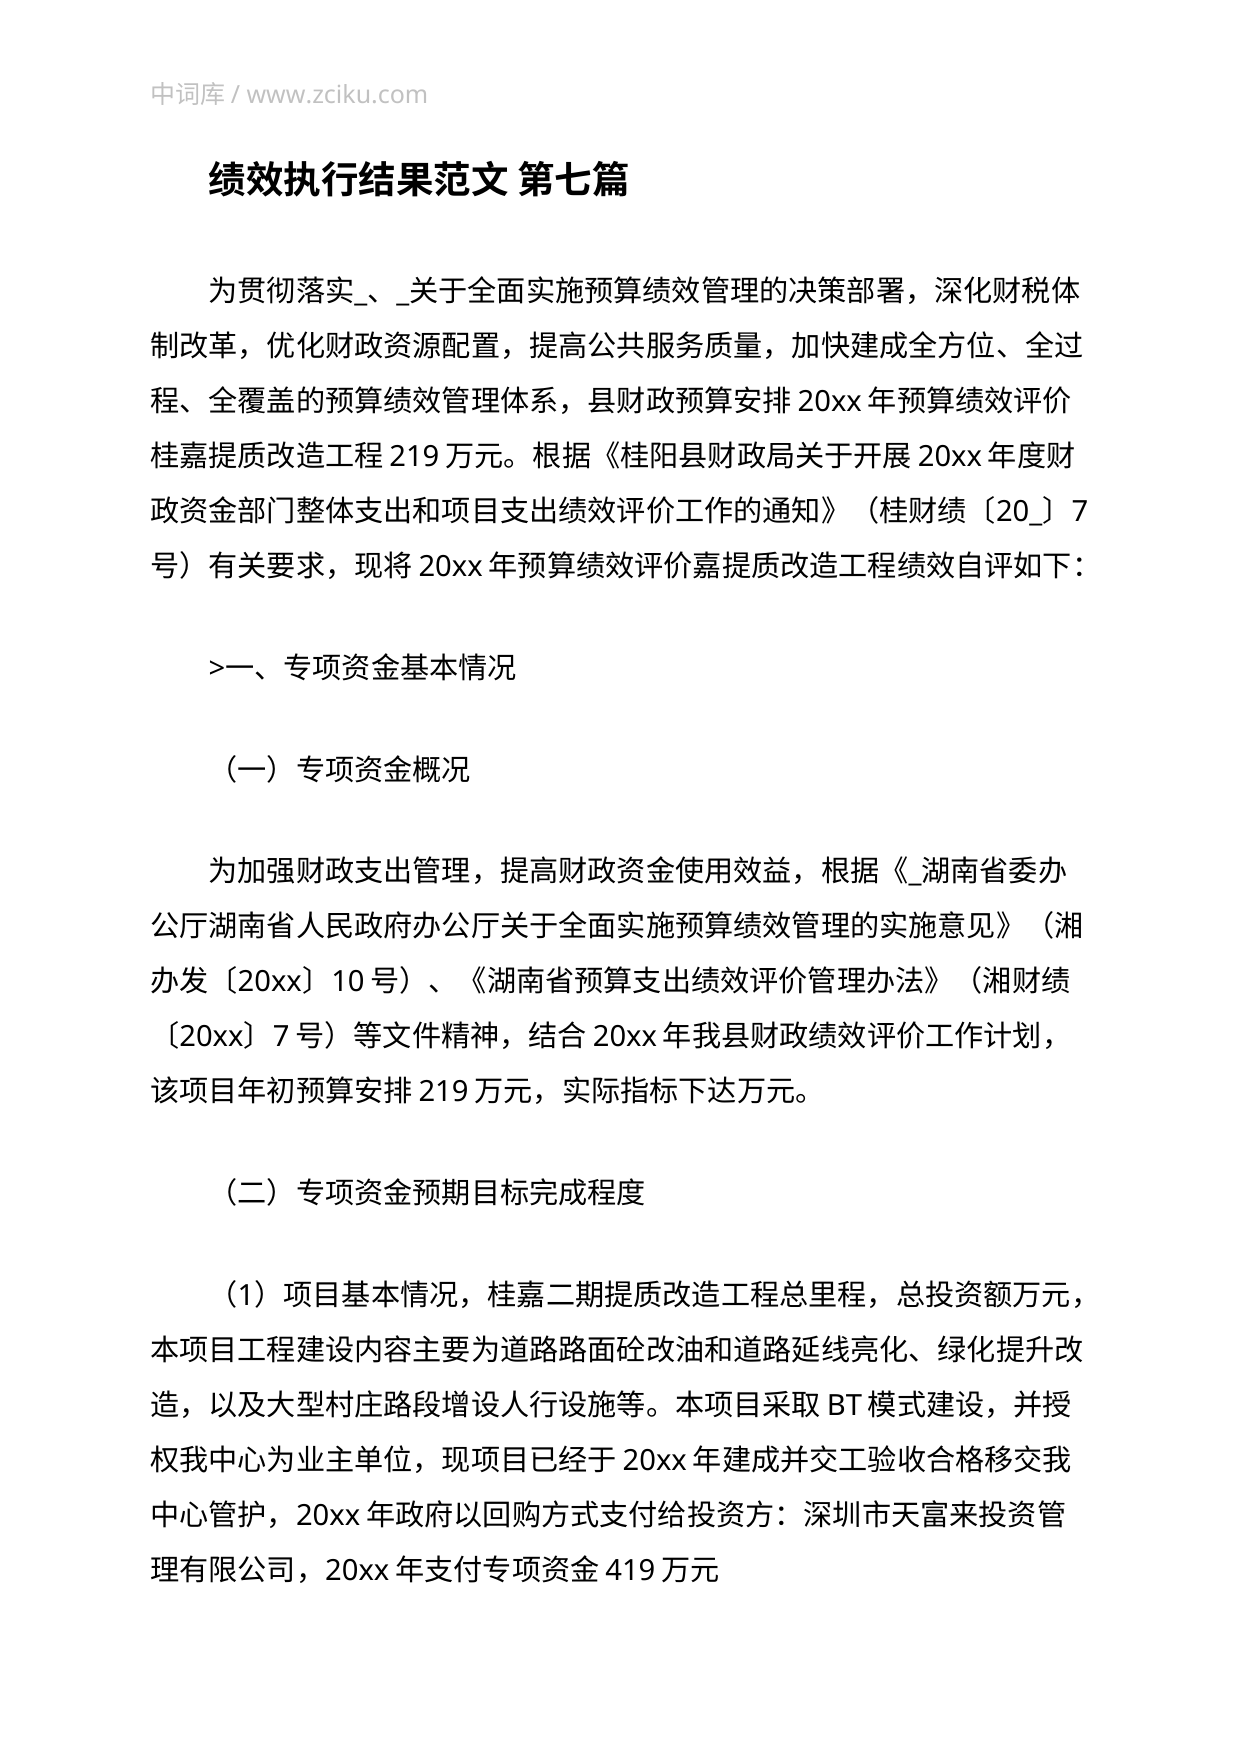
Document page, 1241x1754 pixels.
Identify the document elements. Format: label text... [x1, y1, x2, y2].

text （1）项目基本情况，桂嘉二期提质改造工程总里程，总投资额万元，本项目工程建设内容主要为道路路面砼改油和道路延线亮化、绿化提升改造，以及大型村庄路段增设人行设施等。本项目采取BT模式建设，并授权我中心为业主单位，现项目已经于20xx年建成并交工验收合格移交我中心管护，20xx年政府以回购方式支付给投资方：深圳市天富来投资管理有限公司，20xx年支付专项资金419万元 [150, 1272, 1090, 1589]
text >一、专项资金基本情况 [150, 644, 1090, 687]
text （二）专项资金预期目标完成程度 [150, 1170, 1090, 1212]
text 绩效执行结果范文 第七篇 [150, 150, 1090, 204]
text 为贯彻落实_、_关于全面实施预算绩效管理的决策部署，深化财税体制改革，优化财政资源配置，提高公共服务质量，加快建成全方位、全过程、全覆盖的预算绩效管理体系，县财政预算安排20xx年预算绩效评价桂嘉提质改造工程219万元。根据《桂阳县财政局关于开展20xx年度财政资金部门整体支出和项目支出绩效评价工作的通知》（桂财绩〔20_〕7号）有关要求，现将20xx年预算绩效评价嘉提质改造工程绩效自评如下： [150, 267, 1090, 585]
text （一）专项资金概况 [150, 746, 1090, 788]
text 为加强财政支出管理，提高财政资金使用效益，根据《_湖南省委办公厅湖南省人民政府办公厅关于全面实施预算绩效管理的实施意见》（湘办发〔20xx〕10号）、《湖南省预算支出绩效评价管理办法》（湘财绩〔20xx〕7号）等文件精神，结合20xx年我县财政绩效评价工作计划，该项目年初预算安排219万元，实际指标下达万元。 [150, 848, 1090, 1110]
